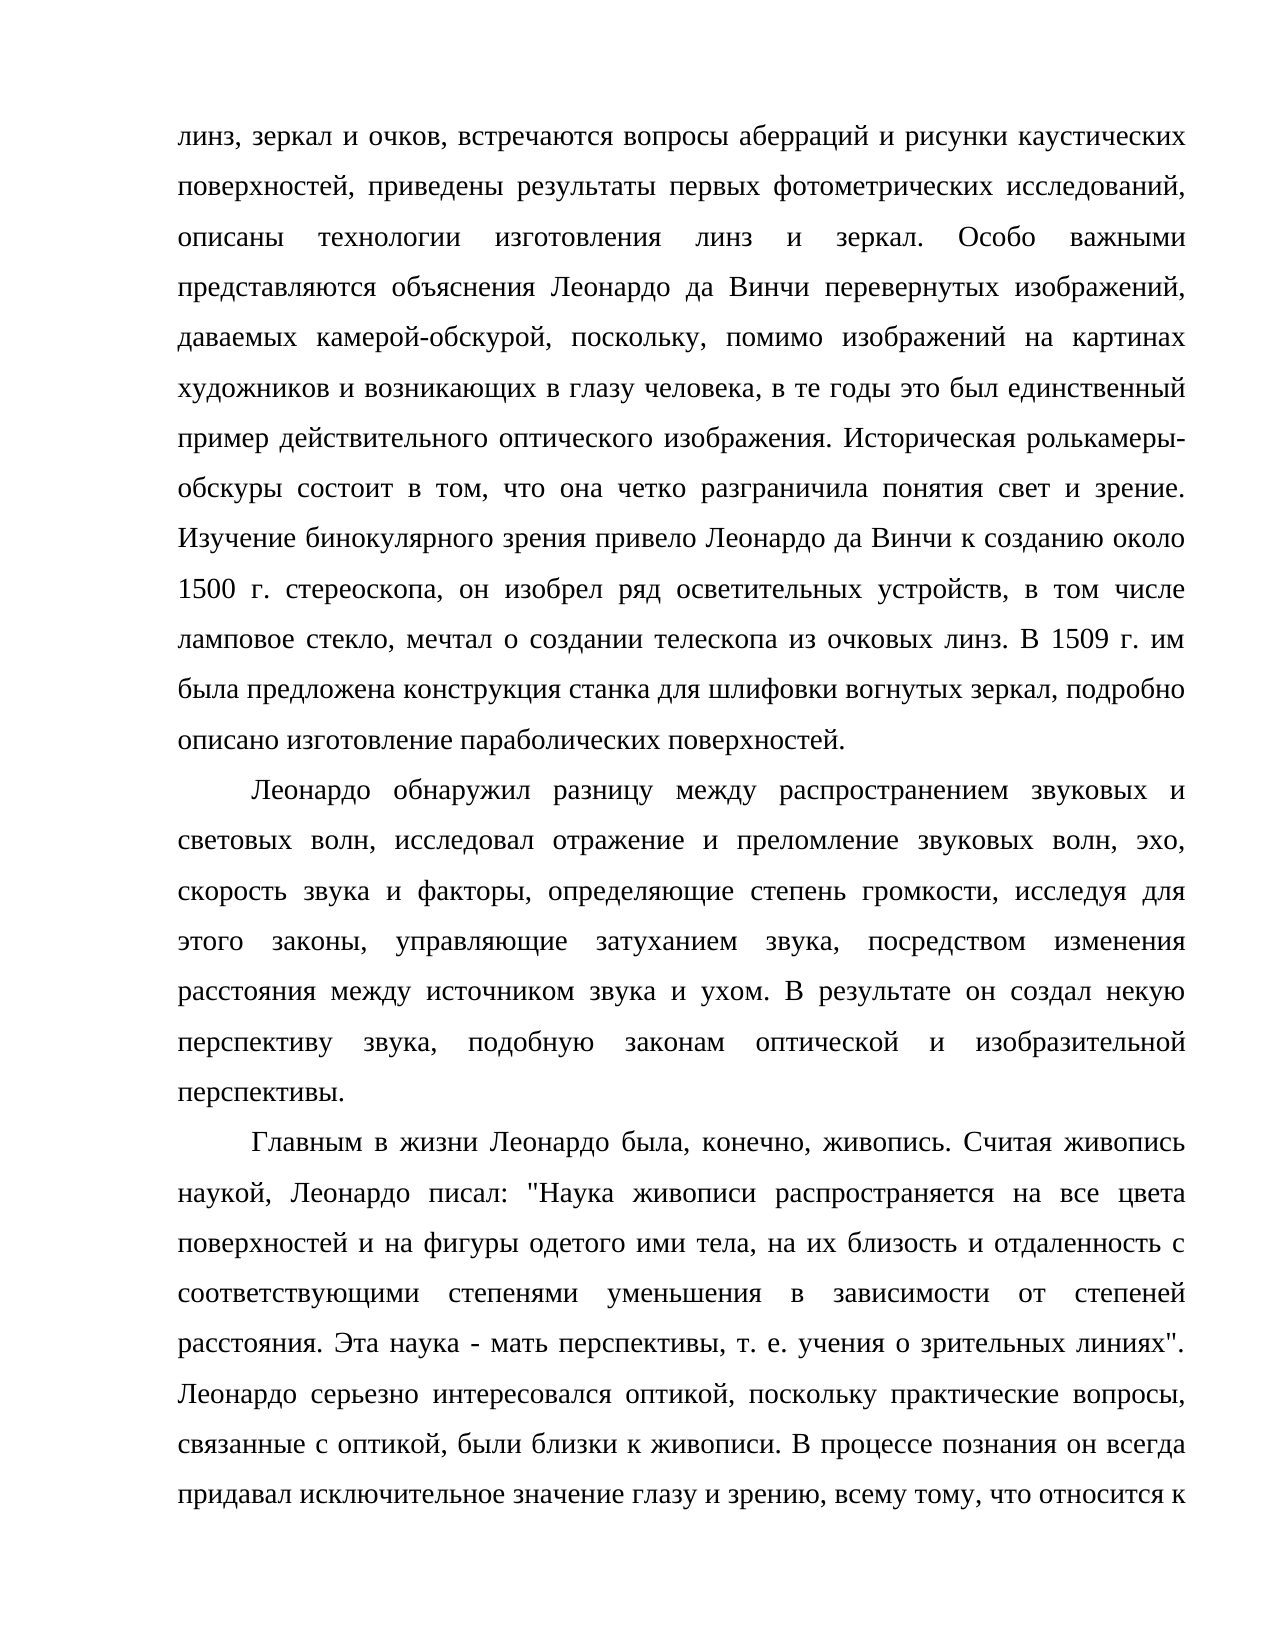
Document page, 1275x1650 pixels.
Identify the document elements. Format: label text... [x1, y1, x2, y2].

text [177, 1124, 1186, 1510]
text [177, 118, 1186, 755]
text Леонардо обнаружил разницу между распространением звуковых и световых волн, исследовал отражение и преломление звуковых волн, эхо, скорость звука и факторы, определяющие степень громкости, исследуя для этого законы, управляющие затуханием звука, посредством изменения расстояния между источником звука и ухом. В результате он создал некую перспективу звука, подобную законам оптической и изобразительной перспективы. [177, 772, 1186, 1108]
